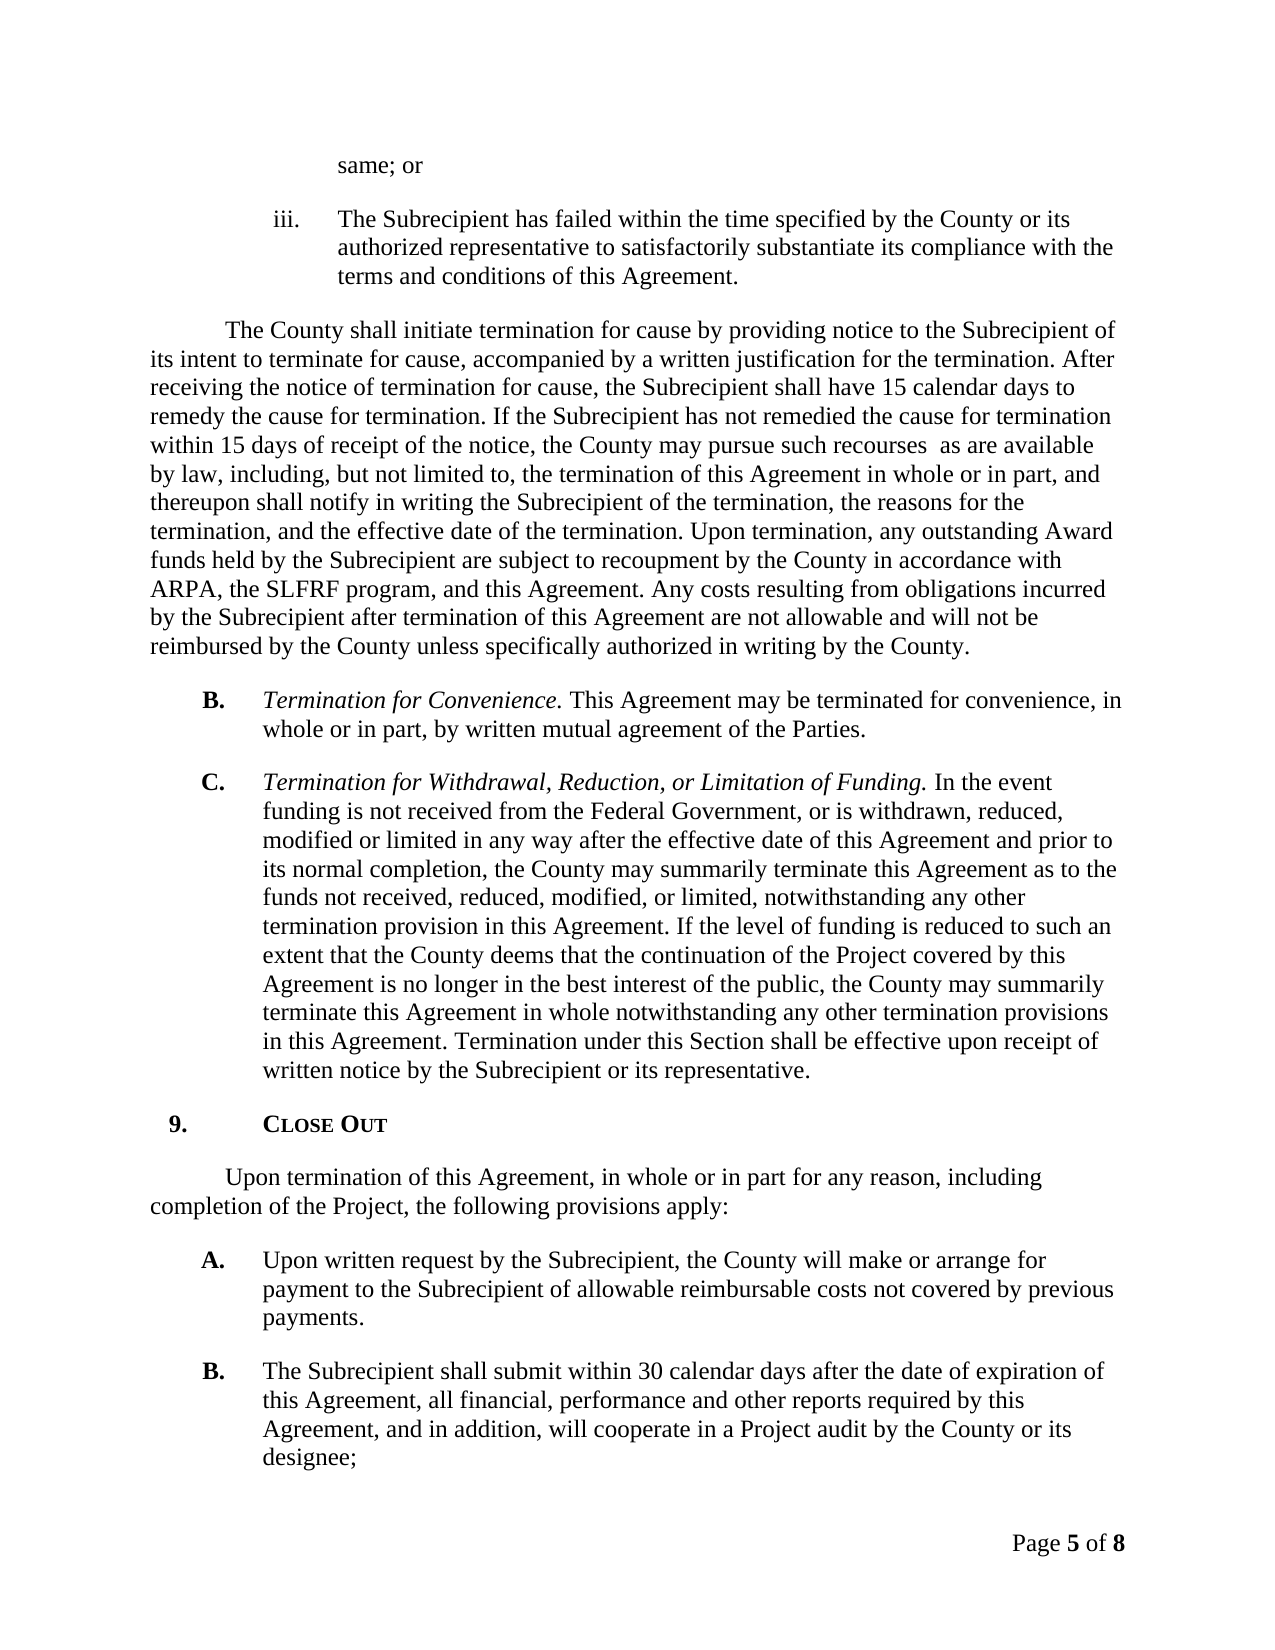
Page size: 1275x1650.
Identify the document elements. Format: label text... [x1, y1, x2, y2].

list Upon written request by the Subrecipient, the County will make or arrange for payment to the Subrecipient of allowable reimbursable costs not covered by previous payments. [225, 1245, 1125, 1331]
list Termination for Withdrawal, Reduction, or Limitation of Funding. In the event funding is not received from the Federal Government, or is withdrawn, reduced, modified or limited in any way after the effective date of this Agreement and prior to its normal completion, the County may summarily terminate this Agreement as to the funds not received, reduced, modified, or limited, notwithstanding any other termination provision in this Agreement. If the level of funding is reduced to such an extent that the County deems that the continuation of the Project covered by this Agreement is no longer in the best interest of the public, the County may summarily terminate this Agreement in whole notwithstanding any other termination provisions in this Agreement. Termination under this Section shall be effective upon receipt of written notice by the Subrecipient or its representative. [225, 767, 1125, 1084]
text The County shall initiate termination for cause by providing notice to the Subrecipient of its intent to terminate for cause, accompanied by a written justification for the termination. After receiving the notice of termination for cause, the Subrecipient shall have 15 calendar days to remedy the cause for termination. If the Subrecipient has not remedied the cause for termination within 15 days of receipt of the notice, the County may pursue such recourses as are available by law, including, but not limited to, the termination of this Agreement in whole or in part, and thereupon shall notify in writing the Subrecipient of the termination, the reasons for the termination, and the effective date of the termination. Upon termination, any outstanding Award funds held by the Subrecipient are subject to recoupment by the County in accordance with ARPA, the SLFRF program, and this Agreement. Any costs resulting from obligations incurred by the Subrecipient after termination of this Agreement are not allowable and will not be reimbursed by the County unless specifically authorized in writing by the County. [150, 315, 1125, 660]
subtitle Close Out [187, 1109, 1125, 1137]
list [300, 150, 1125, 179]
text Upon termination of this Agreement, in whole or in part for any reason, including completion of the Project, the following provisions apply: [150, 1162, 1125, 1220]
list The Subrecipient has failed within the time specified by the County or its authorized representative to satisfactorily substantiate its compliance with the terms and conditions of this Agreement. [300, 204, 1125, 290]
list The Subrecipient shall submit within 30 calendar days after the date of expiration of this Agreement, all financial, performance and other reports required by this Agreement, and in addition, will cooperate in a Project audit by the County or its designee; [225, 1356, 1125, 1471]
list Termination for Convenience. This Agreement may be terminated for convenience, in whole or in part, by written mutual agreement of the Parties. [225, 685, 1125, 742]
